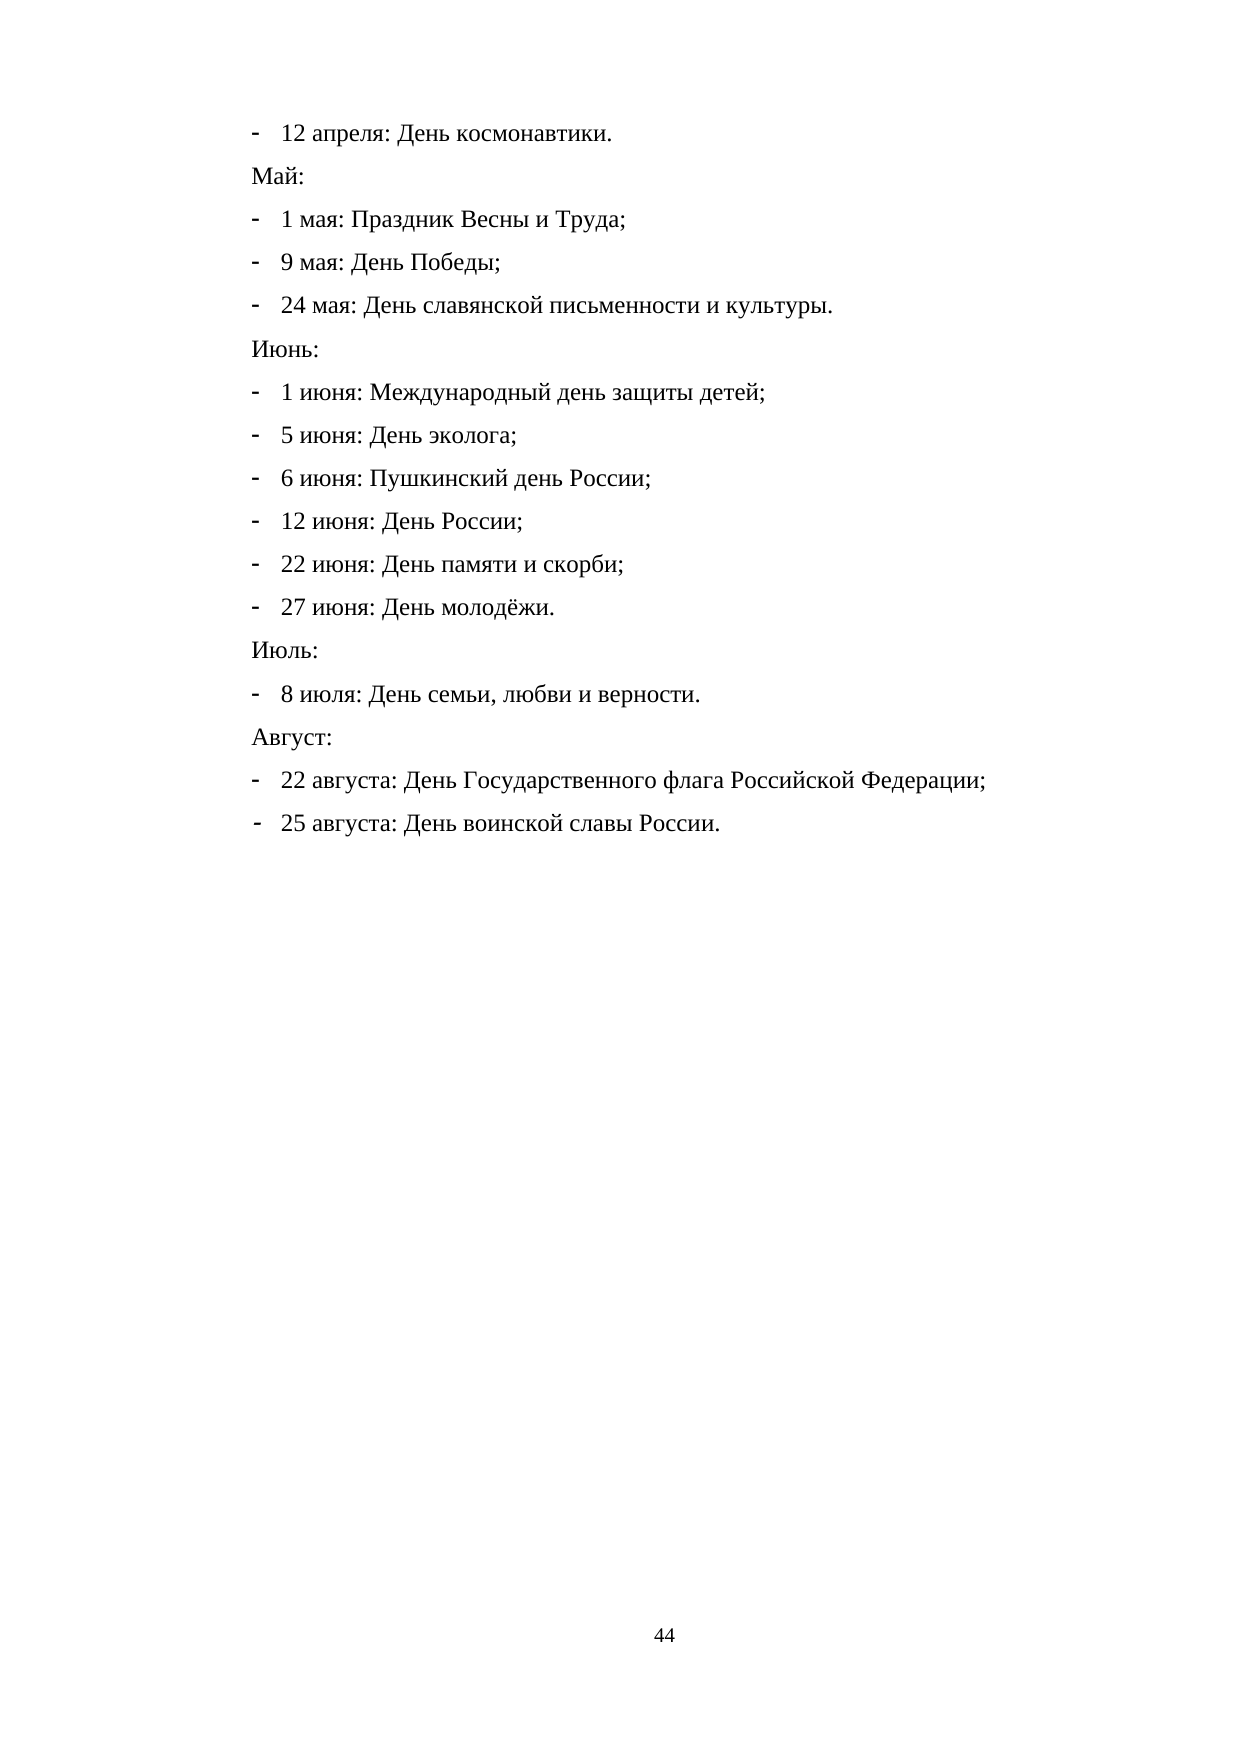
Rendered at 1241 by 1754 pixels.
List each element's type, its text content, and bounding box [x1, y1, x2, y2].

list 8 июля: День семьи, любви и верности. [177, 679, 1152, 707]
list 9 мая: День Победы; [177, 247, 1152, 276]
list 1 мая: Праздник Весны и Труда; [177, 204, 1152, 233]
list 24 мая: День славянской письменности и культуры. [177, 291, 1152, 319]
list 12 июня: День России; [177, 506, 1152, 535]
list 12 апреля: День космонавтики. [177, 118, 1152, 147]
list 5 июня: День эколога; [177, 420, 1152, 449]
text Август: [177, 722, 1152, 751]
text Июнь: [177, 334, 1152, 362]
list 27 июня: День молодёжи. [177, 592, 1152, 621]
list 22 июня: День памяти и скорби; [177, 549, 1152, 578]
text Июль: [177, 636, 1152, 664]
list 6 июня: Пушкинский день России; [177, 463, 1152, 492]
list 1 июня: Международный день защиты детей; [177, 377, 1152, 406]
text Май: [177, 161, 1152, 190]
list 22 августа: День Государственного флага Российской Федерации; [177, 765, 1152, 794]
list 25 августа: День воинской славы России. [177, 808, 1152, 837]
